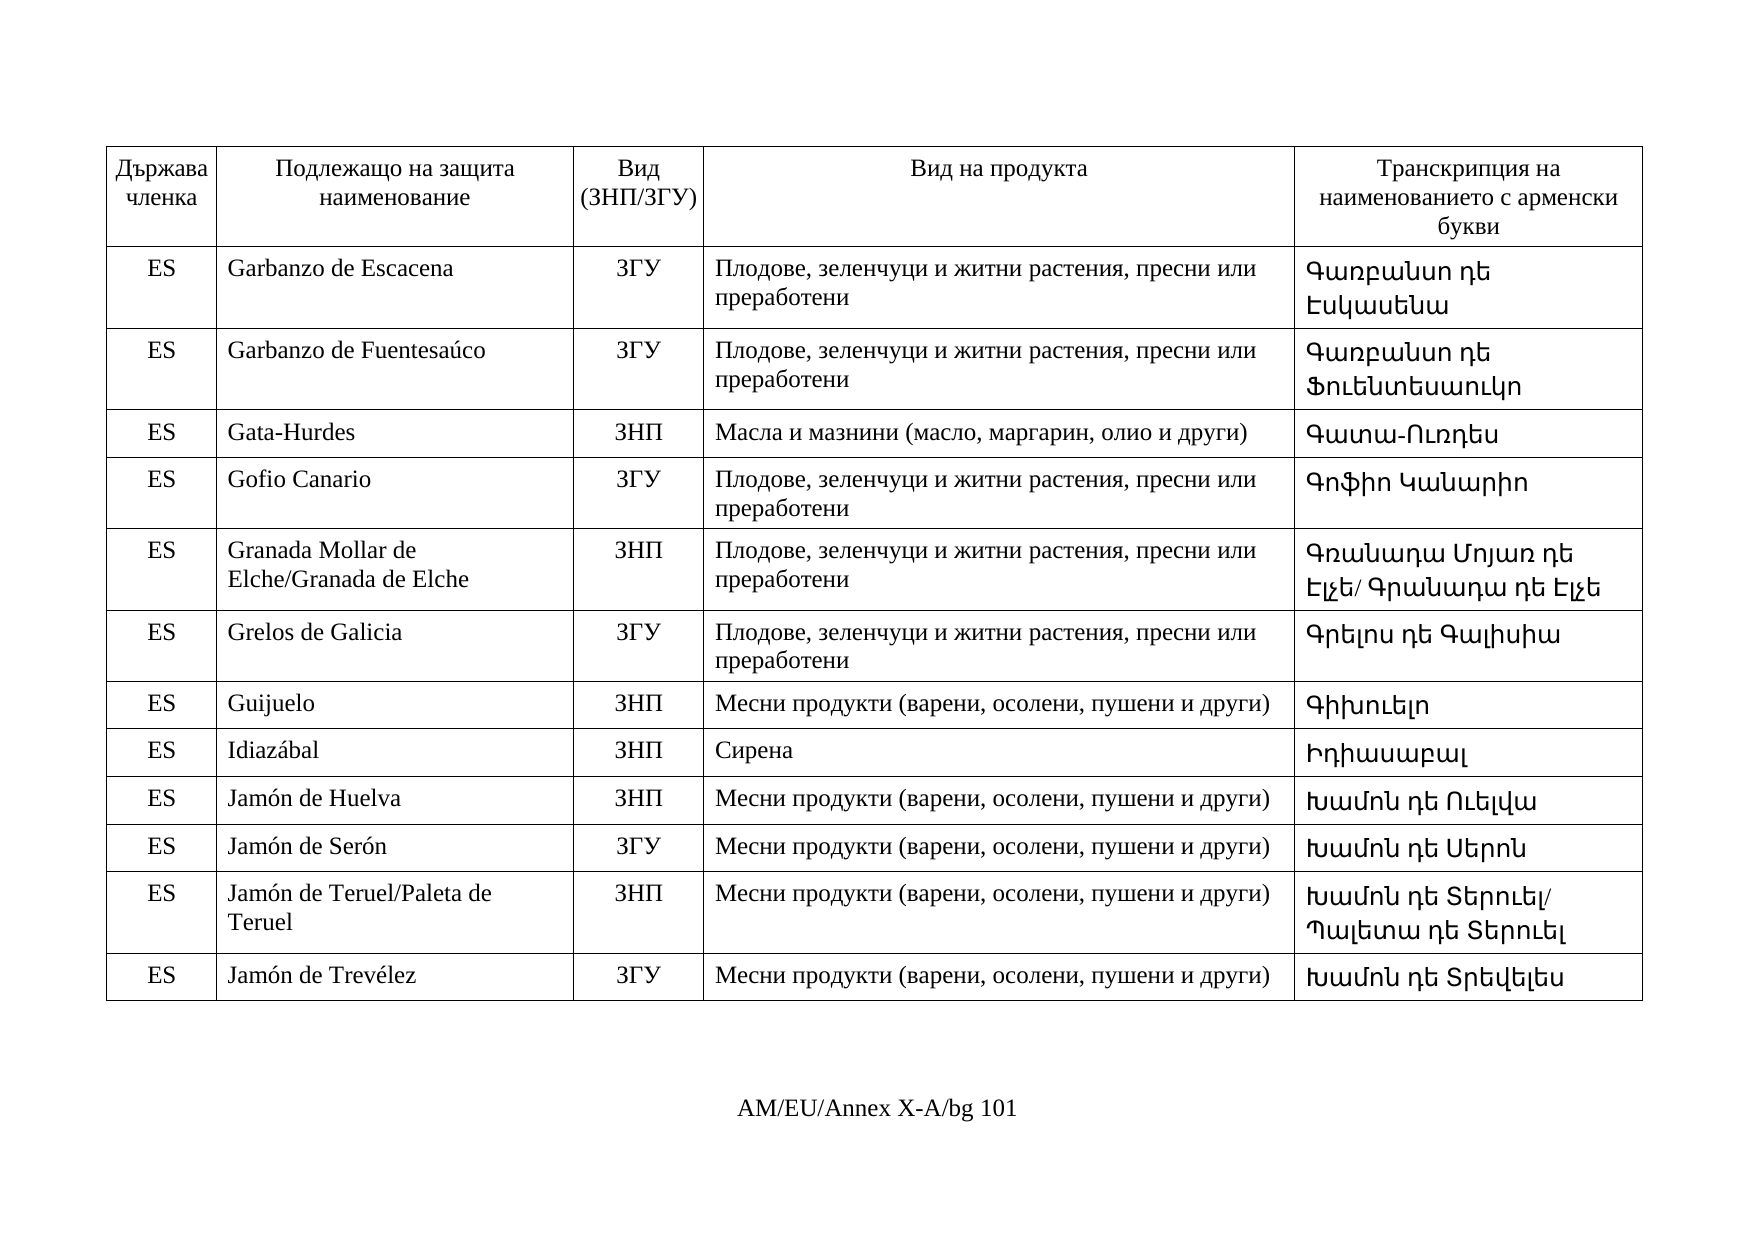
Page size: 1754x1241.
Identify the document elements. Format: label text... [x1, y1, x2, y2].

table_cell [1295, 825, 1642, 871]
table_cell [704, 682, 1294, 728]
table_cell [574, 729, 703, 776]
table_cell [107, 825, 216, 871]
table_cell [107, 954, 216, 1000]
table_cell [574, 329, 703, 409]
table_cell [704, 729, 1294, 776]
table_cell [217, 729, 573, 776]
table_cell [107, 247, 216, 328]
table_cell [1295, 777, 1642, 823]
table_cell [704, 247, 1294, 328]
table_header Транскрипция на наименованието с арменски букви [1295, 147, 1642, 246]
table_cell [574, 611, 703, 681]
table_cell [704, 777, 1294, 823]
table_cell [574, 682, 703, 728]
table_header Подлежащо на защита наименование [217, 147, 573, 246]
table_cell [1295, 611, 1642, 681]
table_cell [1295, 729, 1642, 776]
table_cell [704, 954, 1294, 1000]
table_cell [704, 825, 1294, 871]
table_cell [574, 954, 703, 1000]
table_header Вид на продукта [704, 147, 1294, 246]
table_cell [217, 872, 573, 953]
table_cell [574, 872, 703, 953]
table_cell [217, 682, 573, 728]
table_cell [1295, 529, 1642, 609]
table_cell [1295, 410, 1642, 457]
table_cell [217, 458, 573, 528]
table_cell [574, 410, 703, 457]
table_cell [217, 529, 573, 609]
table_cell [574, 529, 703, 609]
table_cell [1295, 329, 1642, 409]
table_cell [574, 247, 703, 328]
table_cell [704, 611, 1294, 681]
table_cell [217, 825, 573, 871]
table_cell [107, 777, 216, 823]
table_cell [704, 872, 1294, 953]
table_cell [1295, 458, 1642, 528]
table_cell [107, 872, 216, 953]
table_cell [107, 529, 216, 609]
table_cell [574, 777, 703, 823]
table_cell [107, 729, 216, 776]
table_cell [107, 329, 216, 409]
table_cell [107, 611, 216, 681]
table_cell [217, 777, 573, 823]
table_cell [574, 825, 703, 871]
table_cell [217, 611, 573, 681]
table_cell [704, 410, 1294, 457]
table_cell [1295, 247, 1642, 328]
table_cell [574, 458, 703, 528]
table_header Вид (ЗНП/ЗГУ) [574, 147, 703, 246]
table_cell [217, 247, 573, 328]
table_header Държава членка [107, 147, 216, 246]
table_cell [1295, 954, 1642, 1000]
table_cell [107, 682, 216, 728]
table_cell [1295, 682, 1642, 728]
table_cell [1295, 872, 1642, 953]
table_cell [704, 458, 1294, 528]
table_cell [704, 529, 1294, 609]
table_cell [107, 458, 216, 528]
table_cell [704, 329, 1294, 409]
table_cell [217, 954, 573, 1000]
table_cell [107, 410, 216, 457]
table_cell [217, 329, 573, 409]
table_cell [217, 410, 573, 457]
